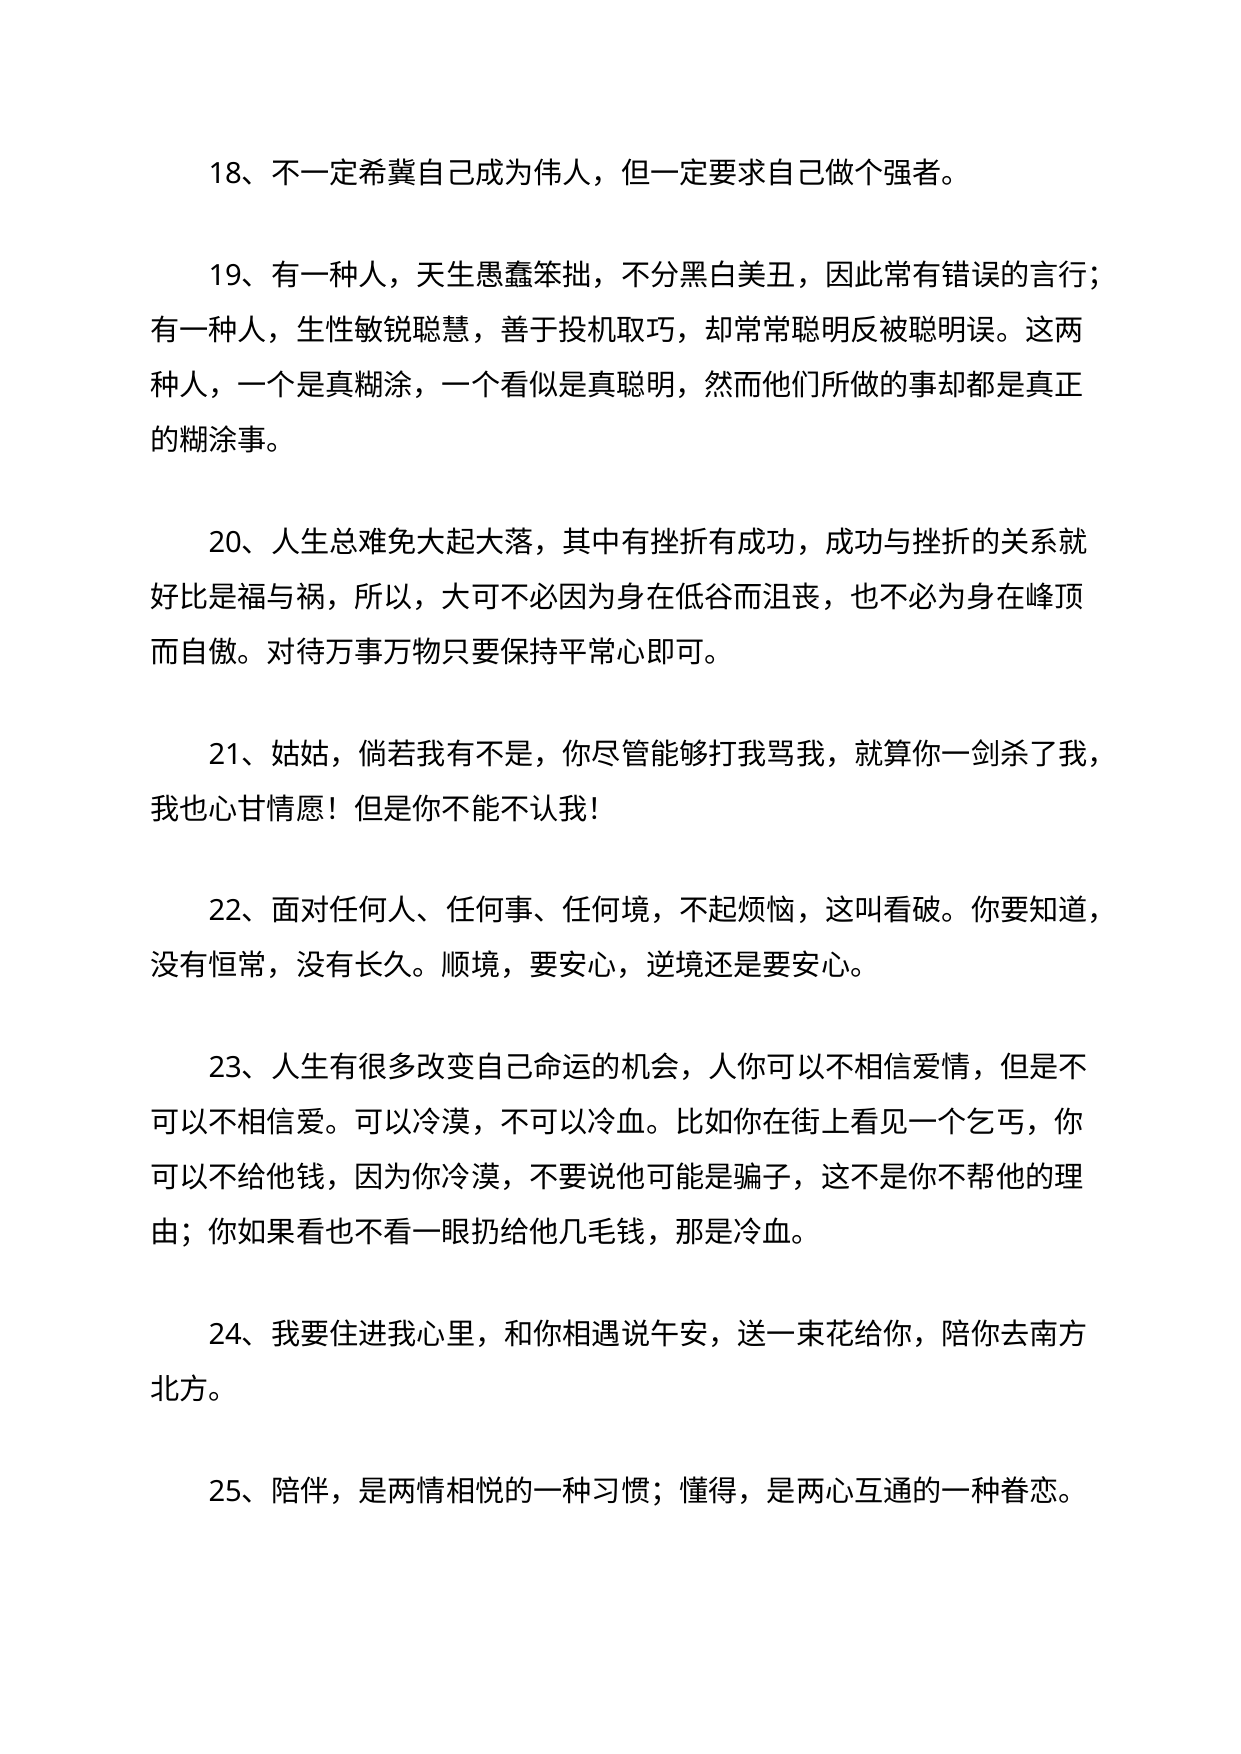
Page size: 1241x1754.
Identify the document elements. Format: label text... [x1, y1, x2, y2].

text 22、面对任何人、任何事、任何境，不起烦恼，这叫看破。你要知道，没有恒常，没有长久。顺境，要安心，逆境还是要安心。 [150, 887, 1090, 984]
text 24、我要住进我心里，和你相遇说午安，送一束花给你，陪你去南方北方。 [150, 1310, 1090, 1408]
text 20、人生总难免大起大落，其中有挫折有成功，成功与挫折的关系就好比是福与祸，所以，大可不必因为身在低谷而沮丧，也不必为身在峰顶而自傲。对待万事万物只要保持平常心即可。 [150, 518, 1090, 671]
text 19、有一种人，天生愚蠢笨拙，不分黑白美丑，因此常有错误的言行；有一种人，生性敏锐聪慧，善于投机取巧，却常常聪明反被聪明误。这两种人，一个是真糊涂，一个看似是真聪明，然而他们所做的事却都是真正的糊涂事。 [150, 252, 1090, 459]
text 25、陪伴，是两情相悦的一种习惯；懂得，是两心互通的一种眷恋。 [150, 1467, 1090, 1509]
text 21、姑姑，倘若我有不是，你尽管能够打我骂我，就算你一剑杀了我，我也心甘情愿！但是你不能不认我！ [150, 730, 1090, 827]
text 23、人生有很多改变自己命运的机会，人你可以不相信爱情，但是不可以不相信爱。可以冷漠，不可以冷血。比如你在街上看见一个乞丐，你可以不给他钱，因为你冷漠，不要说他可能是骗子，这不是你不帮他的理由；你如果看也不看一眼扔给他几毛钱，那是冷血。 [150, 1044, 1090, 1251]
text 18、不一定希冀自己成为伟人，但一定要求自己做个强者。 [150, 150, 1090, 192]
